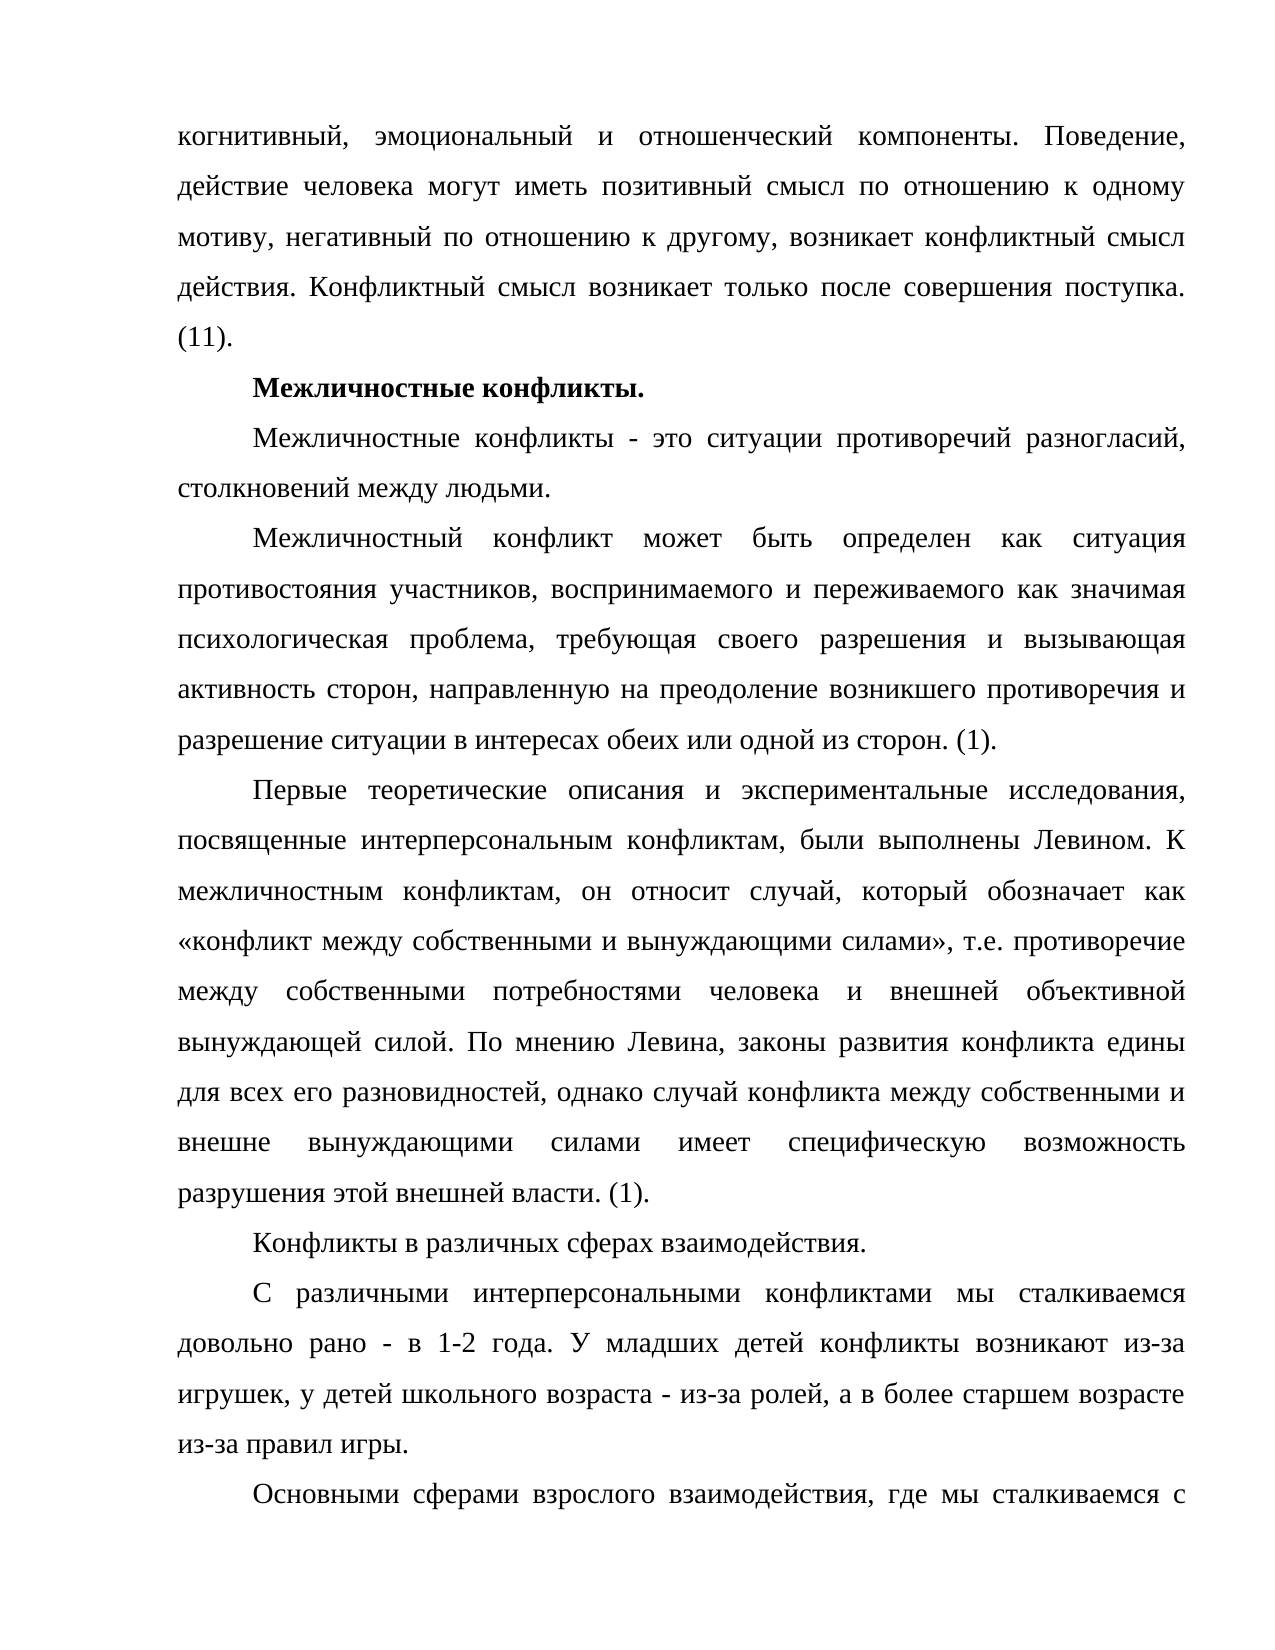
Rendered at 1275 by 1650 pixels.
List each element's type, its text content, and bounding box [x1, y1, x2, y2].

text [177, 118, 1186, 353]
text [177, 1477, 1186, 1510]
text С различными интерперсональными конфликтами мы сталкиваемся довольно рано - в 1-2 года. У младших детей конфликты возникают из-за игрушек, у детей школьного возраста - из-за ролей, а в более старшем возрасте из-за правил игры. [177, 1275, 1186, 1460]
text Конфликты в различных сферах взаимодействия. [177, 1225, 1186, 1258]
text Межличностные конфликты. [177, 370, 1186, 403]
text Межличностные конфликты - это ситуации противоречий разногласий, столкновений между людьми. [177, 420, 1186, 504]
text Межличностный конфликт может быть определен как ситуация противостояния участников, воспринимаемого и переживаемого как значимая психологическая проблема, требующая своего разрешения и вызывающая активность сторон, направленную на преодоление возникшего противоречия и разрешение ситуации в интересах обеих или одной из сторон. (1). [177, 521, 1186, 755]
text Первые теоретические описания и экспериментальные исследования, посвященные интерперсональным конфликтам, были выполнены Левином. К межличностным конфликтам, он относит случай, который обозначает как «конфликт между собственными и вынуждающими силами», т.е. противоречие между собственными потребностями человека и внешней объективной вынуждающей силой. По мнению Левина, законы развития конфликта едины для всех его разновидностей, однако случай конфликта между собственными и внешне вынуждающими силами имеет специфическую возможность разрушения этой внешней власти. (1). [177, 772, 1186, 1208]
